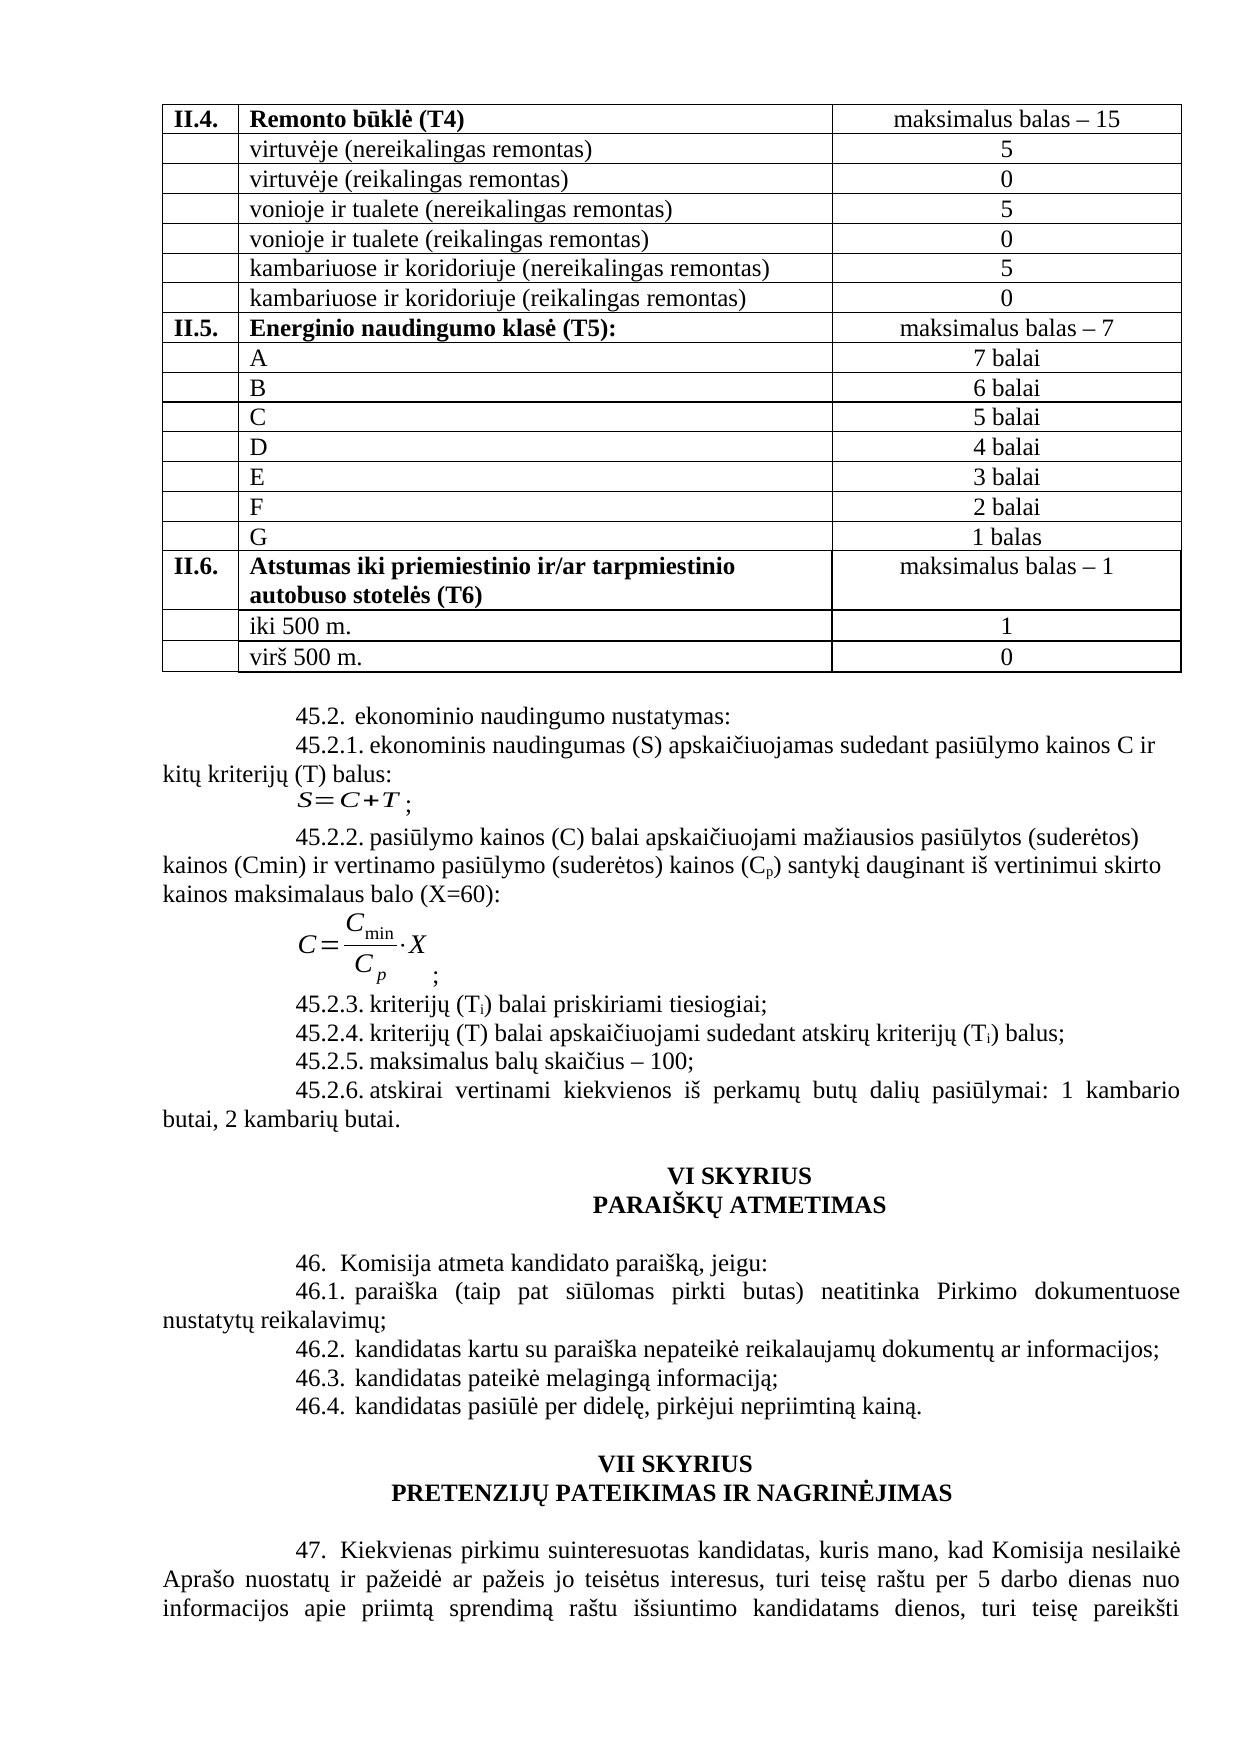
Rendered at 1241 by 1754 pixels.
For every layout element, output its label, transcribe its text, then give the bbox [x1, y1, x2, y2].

text ; [162, 788, 1181, 822]
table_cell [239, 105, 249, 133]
table_cell [227, 224, 238, 252]
list kandidatas pasiūlė per didelę, pirkėjui nepriimtiną kainą. [162, 1391, 1181, 1420]
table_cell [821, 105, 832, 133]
list kriterijų (T) balai apskaičiuojami sudedant atskirų kriterijų (Ti) balus; [162, 1018, 1181, 1046]
table_cell [227, 194, 238, 223]
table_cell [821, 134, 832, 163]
table_cell [163, 134, 174, 163]
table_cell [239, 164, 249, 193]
table_cell [163, 403, 174, 431]
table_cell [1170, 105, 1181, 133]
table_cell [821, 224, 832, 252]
list ekonominio naudingumo nustatymas: [162, 701, 1181, 730]
text VI SKYRIUS [162, 1161, 1181, 1190]
table_cell [163, 373, 174, 401]
table_cell maksimalus balas – 1 [833, 551, 1180, 609]
list Komisija atmeta kandidato paraišką, jeigu: [162, 1248, 1181, 1276]
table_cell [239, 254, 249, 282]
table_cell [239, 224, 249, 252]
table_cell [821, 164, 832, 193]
table_cell [163, 462, 174, 491]
table_cell [163, 283, 174, 312]
table_cell [227, 134, 238, 163]
list kandidatas pateikė melagingą informaciją; [162, 1363, 1181, 1391]
table_cell [227, 283, 238, 312]
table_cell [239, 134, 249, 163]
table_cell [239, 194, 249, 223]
table_cell [227, 164, 238, 193]
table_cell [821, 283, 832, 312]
table_cell [227, 522, 238, 550]
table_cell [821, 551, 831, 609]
table_cell [163, 432, 174, 461]
list paraiška (taip pat siūlomas pirkti butas) neatitinka Pirkimo dokumentuose nustatytų reikalavimų; [162, 1276, 1181, 1334]
table_cell [163, 492, 174, 521]
table_cell [227, 373, 238, 401]
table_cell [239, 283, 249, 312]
text VII SKYRIUS [162, 1449, 1181, 1478]
table_cell [227, 254, 238, 282]
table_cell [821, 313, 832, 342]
table_cell II.6. [163, 551, 238, 609]
table_cell [227, 343, 238, 372]
table_cell [227, 432, 238, 461]
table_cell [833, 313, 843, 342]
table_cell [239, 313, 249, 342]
list kriterijų (Ti) balai priskiriami tiesiogiai; [162, 989, 1181, 1018]
table_cell [163, 164, 174, 193]
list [162, 1535, 1181, 1621]
list ekonominis naudingumas (S) apskaičiuojamas sudedant pasiūlymo kainos C ir kitų kriterijų (T) balus: [162, 730, 1181, 788]
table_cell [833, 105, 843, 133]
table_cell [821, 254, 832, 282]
table_cell [163, 194, 174, 223]
table_cell [227, 492, 238, 521]
table_cell [163, 224, 174, 252]
list maksimalus balų skaičius – 100; [162, 1046, 1181, 1075]
table_cell [163, 343, 174, 372]
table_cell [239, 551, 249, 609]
table_cell [163, 641, 238, 671]
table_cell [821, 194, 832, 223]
text ; [162, 908, 1181, 989]
table_cell [163, 522, 174, 550]
table_cell [227, 462, 238, 491]
table_cell [163, 254, 174, 282]
list kandidatas kartu su paraiška nepateikė reikalaujamų dokumentų ar informacijos; [162, 1334, 1181, 1363]
list atskirai vertinami kiekvienos iš perkamų butų dalių pasiūlymai: 1 kambario butai, 2 kambarių butai. [162, 1075, 1181, 1133]
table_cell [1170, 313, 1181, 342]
text PARAIŠKŲ ATMETIMAS [162, 1190, 1181, 1219]
table_cell [163, 610, 238, 640]
table_cell [227, 403, 238, 431]
list pasiūlymo kainos (C) balai apskaičiuojami mažiausios pasiūlytos (suderėtos) kainos (Cmin) ir vertinamo pasiūlymo (suderėtos) kainos (Cp) santykį dauginant iš vertinimui skirto kainos maksimalaus balo (X=60): [162, 822, 1181, 908]
text PRETENZIJŲ PATEIKIMAS IR NAGRINĖJIMAS [162, 1478, 1181, 1506]
